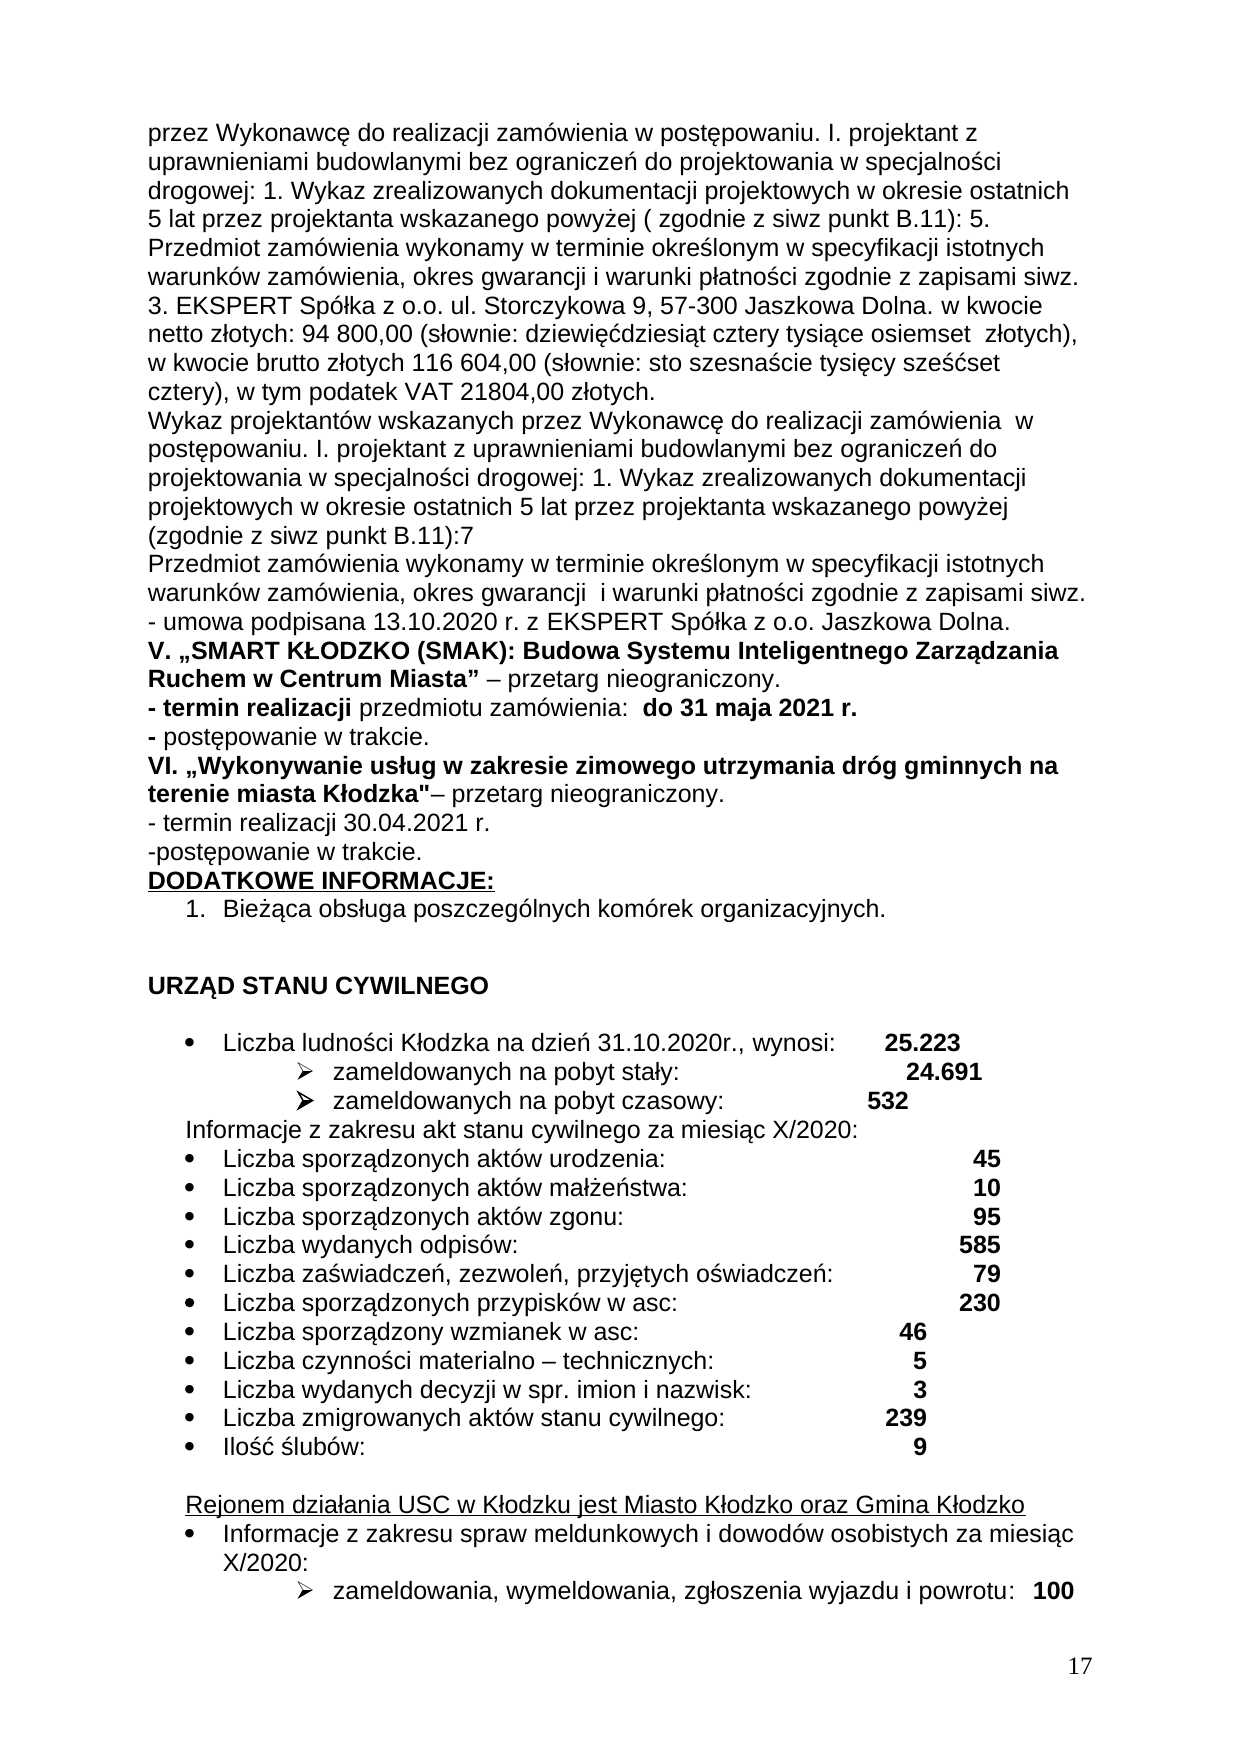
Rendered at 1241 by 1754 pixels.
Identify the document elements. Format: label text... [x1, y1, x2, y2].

text Rejonem działania USC w Kłodzku jest Miasto Kłodzko oraz Gmina Kłodzko [185, 1490, 1092, 1519]
text Przedmiot zamówienia wykonamy w terminie określonym w specyfikacji istotnych warunków zamówienia, okres gwarancji i warunki płatności zgodnie z zapisami siwz. [148, 549, 1092, 607]
list Liczba sporządzonych przypisków w asc: 230 [185, 1288, 1092, 1317]
text -postępowanie w trakcie. [148, 837, 1092, 866]
list Liczba sporządzony wzmianek w asc: 46 [185, 1317, 1092, 1346]
list Liczba wydanych odpisów: 585 [185, 1230, 1092, 1259]
list Ilość ślubów: 9 [185, 1432, 1092, 1461]
list Liczba sporządzonych aktów małżeństwa: 10 [185, 1173, 1092, 1201]
list Liczba wydanych decyzji w spr. imion i nazwisk: 3 [185, 1374, 1092, 1403]
list Liczba sporządzonych aktów urodzenia: 45 [185, 1144, 1092, 1173]
text URZĄD STANU CYWILNEGO [148, 971, 1092, 1000]
list Liczba zmigrowanych aktów stanu cywilnego: 239 [185, 1403, 1092, 1432]
list zameldowania, wymeldowania, zgłoszenia wyjazdu i powrotu: 100 [295, 1576, 1092, 1605]
list Liczba sporządzonych aktów zgonu: 95 [185, 1201, 1092, 1230]
list zameldowanych na pobyt stały: 24.691 [295, 1057, 1092, 1086]
list Liczba ludności Kłodzka na dzień 31.10.2020r., wynosi: 25.223 [185, 1028, 1092, 1057]
list Liczba zaświadczeń, zezwoleń, przyjętych oświadczeń: 79 [185, 1259, 1092, 1288]
text - postępowanie w trakcie. [148, 722, 1092, 751]
text - termin realizacji 30.04.2021 r. [148, 808, 1092, 837]
list Liczba czynności materialno – technicznych: 5 [185, 1346, 1092, 1374]
text VI. „Wykonywanie usług w zakresie zimowego utrzymania dróg gminnych na terenie miasta Kłodzka"– przetarg nieograniczony. [148, 751, 1092, 808]
text Wykaz projektantów wskazanych przez Wykonawcę do realizacji zamówienia w postępowaniu. I. projektant z uprawnieniami budowlanymi bez ograniczeń do projektowania w specjalności drogowej: 1. Wykaz zrealizowanych dokumentacji projektowych w okresie ostatnich 5 lat przez projektanta wskazanego powyżej (zgodnie z siwz punkt B.11):7 [148, 406, 1087, 549]
text V. „SMART KŁODZKO (SMAK): Budowa Systemu Inteligentnego Zarządzania Ruchem w Centrum Miasta” – przetarg nieograniczony. [148, 636, 1092, 693]
list Informacje z zakresu spraw meldunkowych i dowodów osobistych za miesiąc X/2020: [185, 1519, 1092, 1576]
text - umowa podpisana 13.10.2020 r. z EKSPERT Spółka z o.o. Jaszkowa Dolna. [148, 607, 1092, 636]
list Bieżąca obsługa poszczególnych komórek organizacyjnych. [185, 894, 1092, 923]
text Informacje z zakresu akt stanu cywilnego za miesiąc X/2020: [185, 1115, 1092, 1144]
text - termin realizacji przedmiotu zamówienia: do 31 maja 2021 r. [148, 693, 1092, 722]
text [148, 118, 1087, 406]
list zameldowanych na pobyt czasowy: 532 [295, 1086, 1092, 1115]
text DODATKOWE INFORMACJE: [148, 866, 1092, 894]
